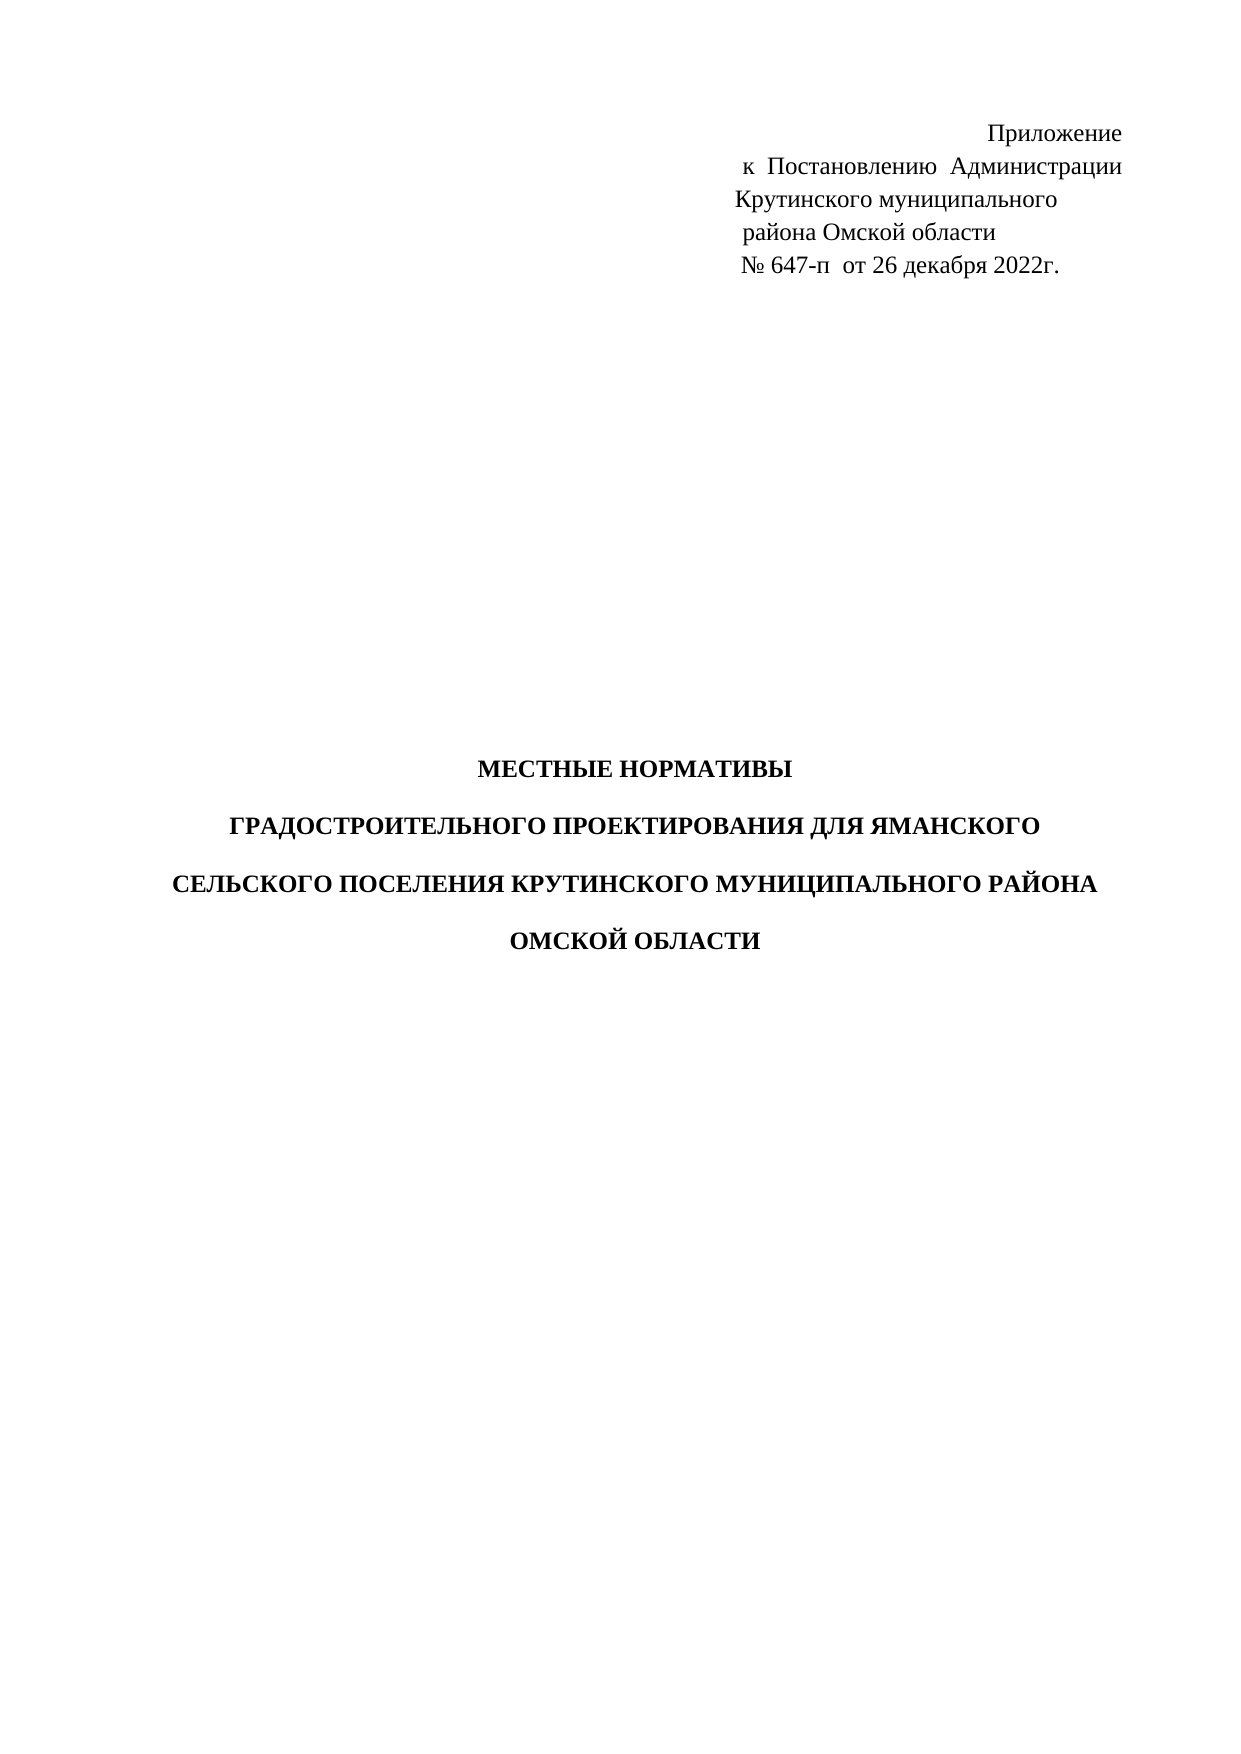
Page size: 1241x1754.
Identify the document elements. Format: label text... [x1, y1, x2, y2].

text Крутинского муниципального [428, 184, 1122, 213]
text ОМСКОЙ ОБЛАСТИ [148, 926, 1122, 955]
text СЕЛЬСКОГО ПОСЕЛЕНИЯ КРУТИНСКОГО МУНИЦИПАЛЬНОГО РАЙОНА [148, 869, 1122, 897]
text МЕСТНЫЕ НОРМАТИВЫ [148, 754, 1122, 782]
text района Омской области [428, 217, 1122, 246]
text Приложение [428, 118, 1122, 147]
text № 647-п от 26 декабря 2022г. [428, 250, 1122, 279]
text к Постановлению Администрации [428, 151, 1122, 180]
text ГРАДОСТРОИТЕЛЬНОГО ПРОЕКТИРОВАНИЯ ДЛЯ ЯМАНСКОГО [148, 811, 1122, 840]
